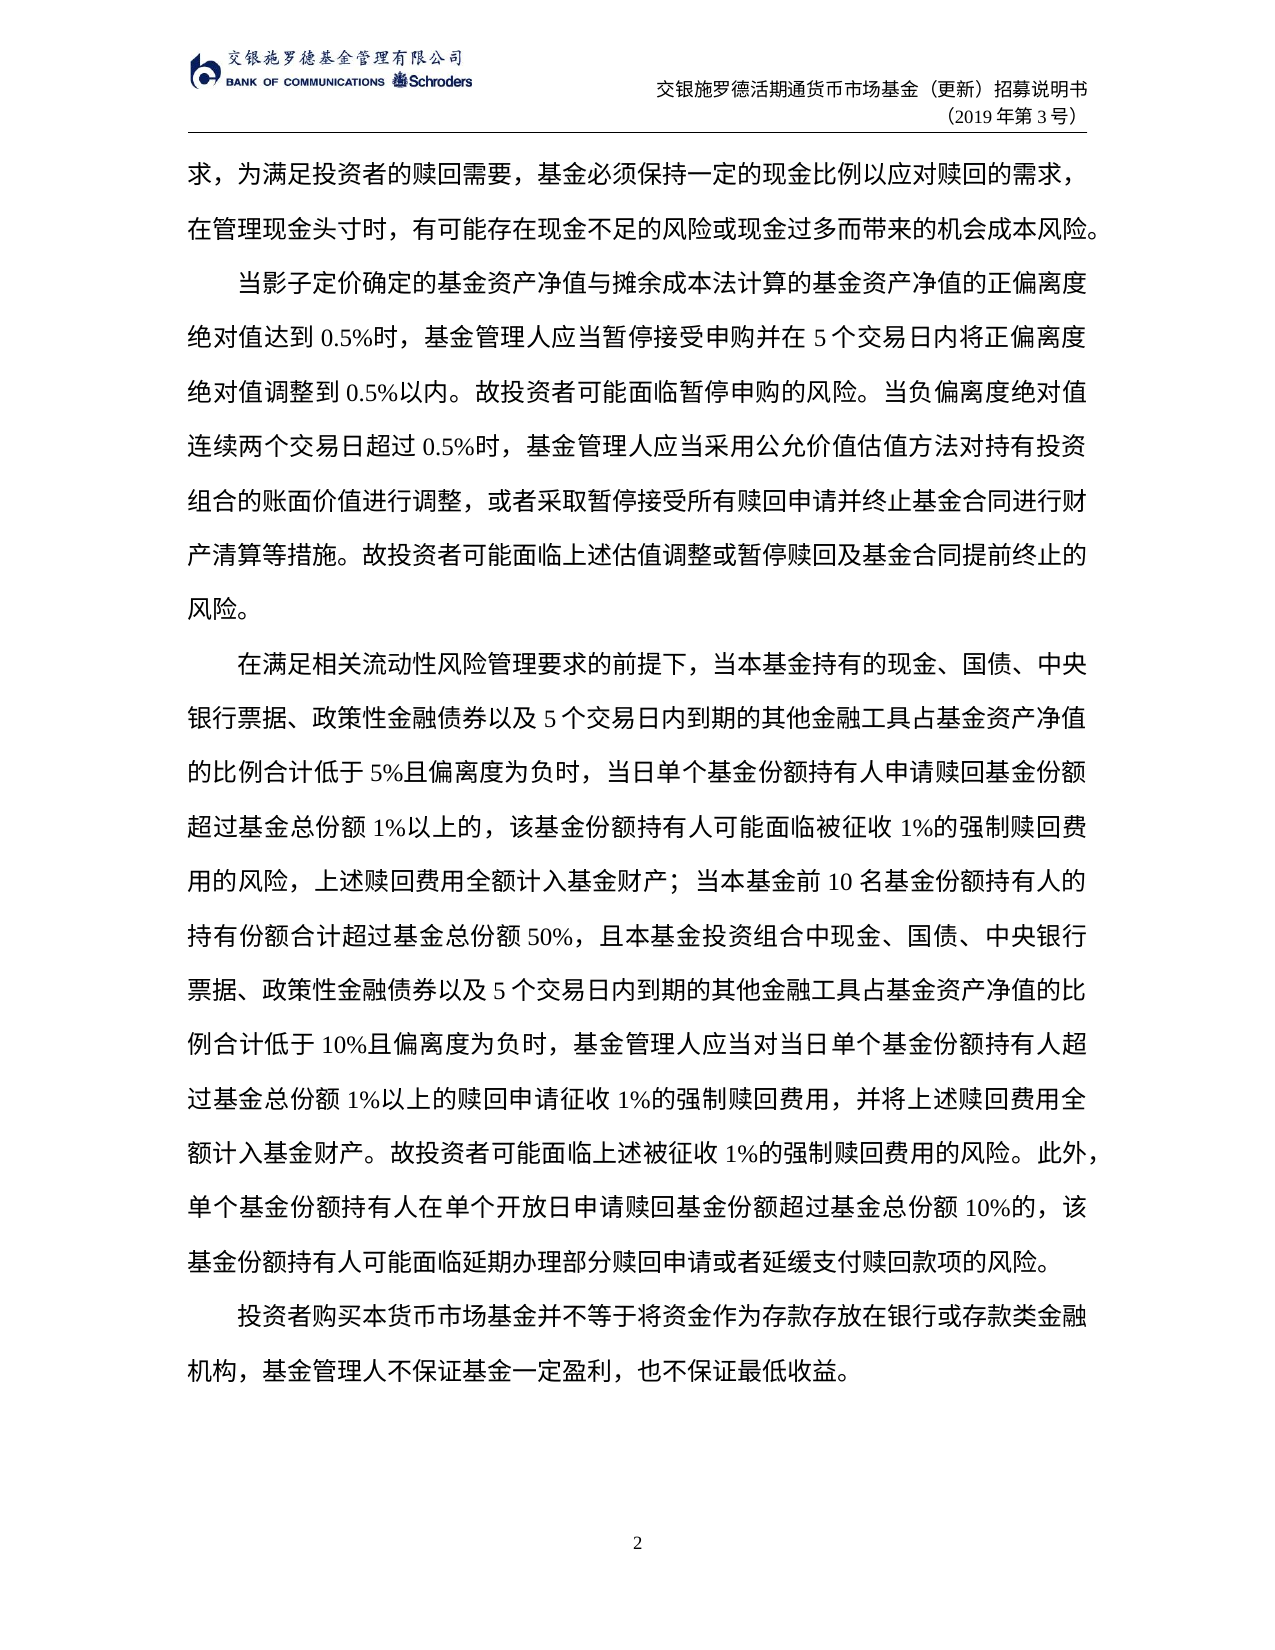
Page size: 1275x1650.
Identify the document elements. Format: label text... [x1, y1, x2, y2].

text 投资者购买本货币市场基金并不等于将资金作为存款存放在银行或存款类金融机构，基金管理人不保证基金一定盈利，也不保证最低收益。 [187, 1297, 1087, 1387]
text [187, 155, 1087, 245]
picture [190, 50, 472, 89]
text 在满足相关流动性风险管理要求的前提下，当本基金持有的现金、国债、中央银行票据、政策性金融债券以及5个交易日内到期的其他金融工具占基金资产净值的比例合计低于5%且偏离度为负时，当日单个基金份额持有人申请赎回基金份额超过基金总份额1%以上的，该基金份额持有人可能面临被征收1%的强制赎回费用的风险，上述赎回费用全额计入基金财产；当本基金前10 名基金份额持有人的持有份额合计超过基金总份额50%，且本基金投资组合中现金、国债、中央银行票据、政策性金融债券以及5 个交易日内到期的其他金融工具占基金资产净值的比例合计低于10%且偏离度为负时，基金管理人应当对当日单个基金份额持有人超过基金总份额1%以上的赎回申请征收1%的强制赎回费用，并将上述赎回费用全额计入基金财产。故投资者可能面临上述被征收1%的强制赎回费用的风险。此外，单个基金份额持有人在单个开放日申请赎回基金份额超过基金总份额10%的，该基金份额持有人可能面临延期办理部分赎回申请或者延缓支付赎回款项的风险。 [187, 644, 1087, 1278]
text 当影子定价确定的基金资产净值与摊余成本法计算的基金资产净值的正偏离度绝对值达到0.5%时，基金管理人应当暂停接受申购并在5个交易日内将正偏离度绝对值调整到0.5%以内。故投资者可能面临暂停申购的风险。当负偏离度绝对值连续两个交易日超过0.5%时，基金管理人应当采用公允价值估值方法对持有投资组合的账面价值进行调整，或者采取暂停接受所有赎回申请并终止基金合同进行财产清算等措施。故投资者可能面临上述估值调整或暂停赎回及基金合同提前终止的风险。 [187, 263, 1087, 626]
